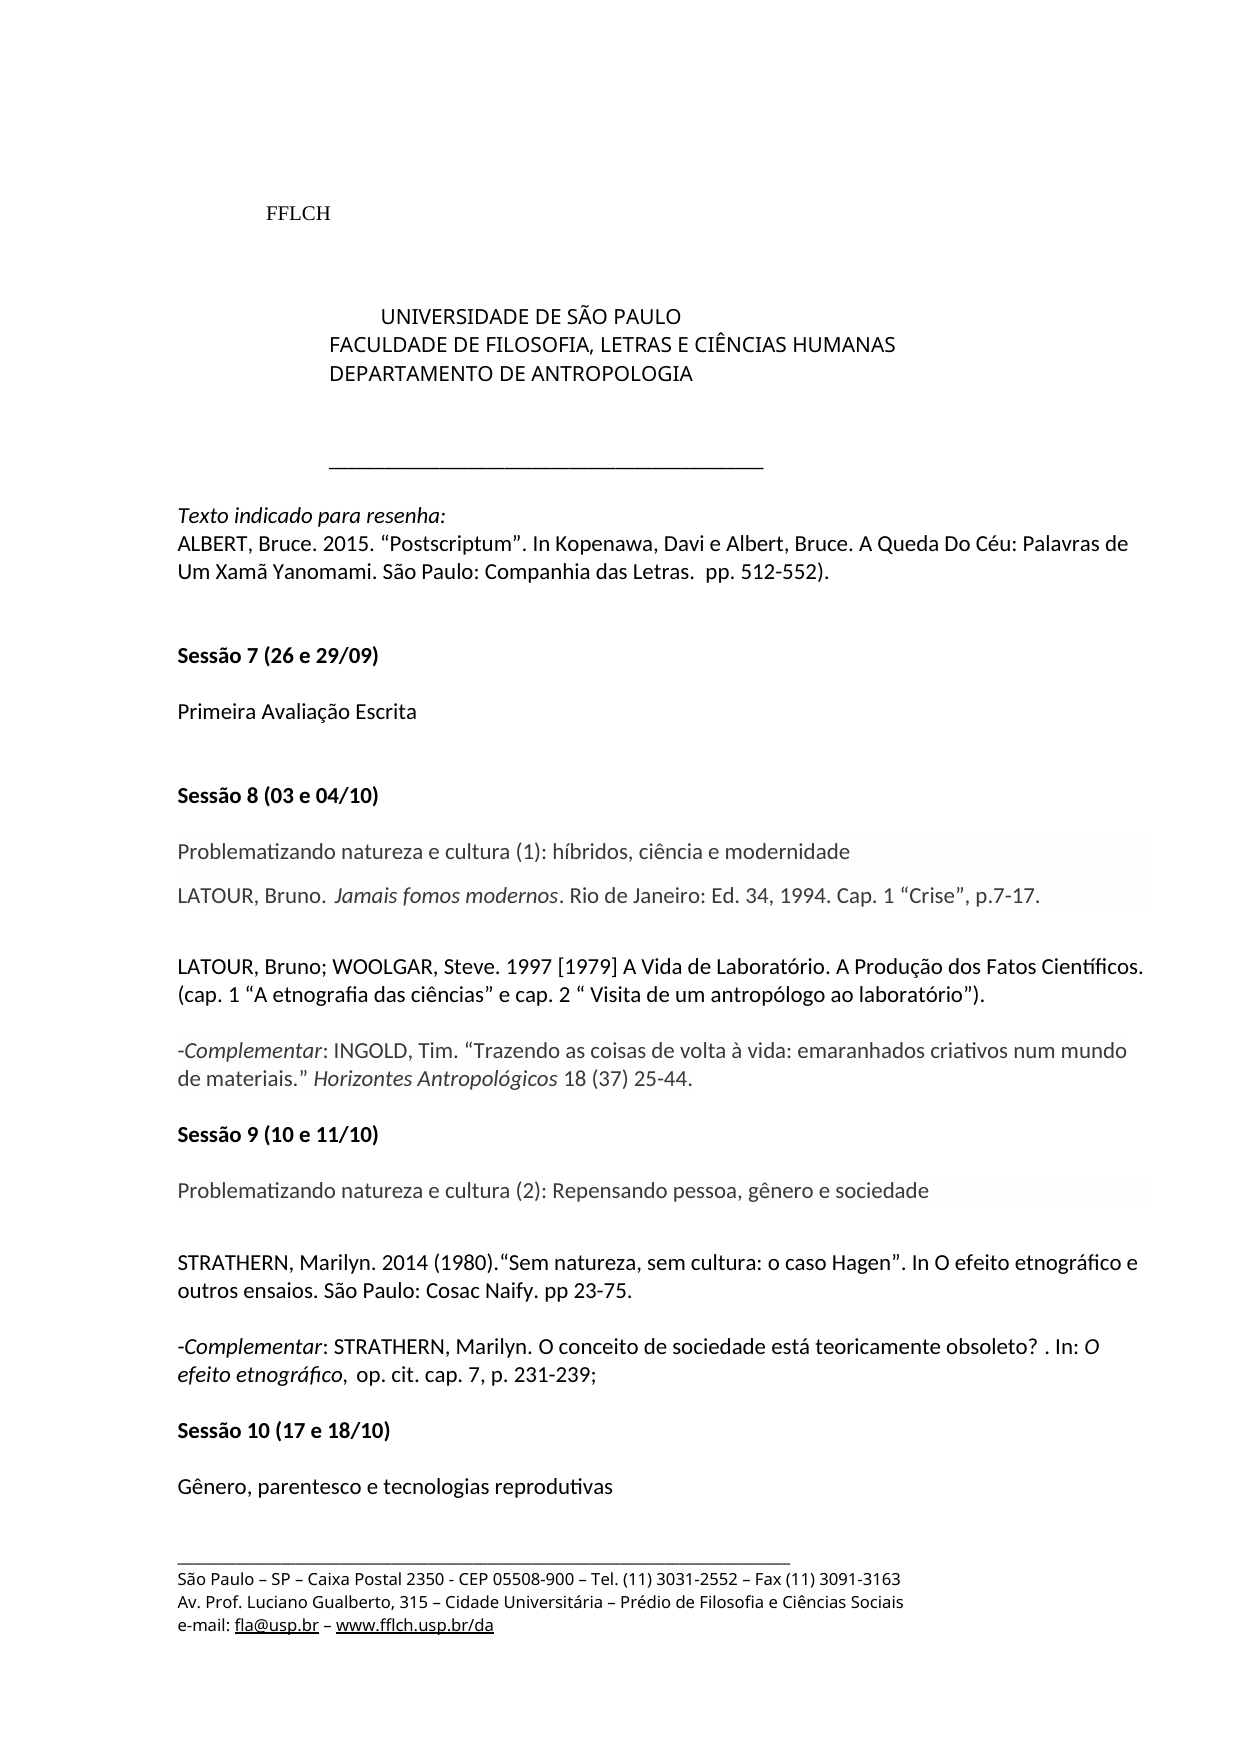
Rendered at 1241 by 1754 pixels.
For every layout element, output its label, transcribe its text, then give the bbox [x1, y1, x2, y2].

text Problematizando natureza e cultura (2): Repensando pessoa, gênero e sociedade [177, 1177, 1152, 1204]
text -Complementar: STRATHERN, Marilyn. O conceito de sociedade está teoricamente obsoleto? . In: O efeito etnográfico, op. cit. cap. 7, p. 231-239; [597, 1332, 1152, 1388]
text Sessão 9 (10 e 11/10) [177, 1121, 1152, 1148]
text Sessão 10 (17 e 18/10) [177, 1416, 1152, 1444]
text Sessão 7 (26 e 29/09) [177, 641, 1152, 669]
text Sessão 8 (03 e 04/10) [177, 781, 1152, 809]
text Primeira Avaliação Escrita [177, 697, 1152, 725]
text LATOUR, Bruno; WOOLGAR, Steve. 1997 [1979] A Vida de Laboratório. A Produção dos Fatos Científicos. (cap. 1 “A etnografia das ciências” e cap. 2 “ Visita de um antropólogo ao laboratório”). [177, 952, 1152, 1008]
text Gênero, parentesco e tecnologias reprodutivas [177, 1472, 1152, 1500]
text -Complementar: INGOLD, Tim. “Trazendo as coisas de volta à vida: emaranhados criativos num mundo de materiais.” Horizontes Antropológicos 18 (37) 25-44. [177, 1036, 1152, 1092]
text STRATHERN, Marilyn. 2014 (1980).“Sem natureza, sem cultura: o caso Hagen”. In O efeito etnográfico e outros ensaios. São Paulo: Cosac Naify. pp 23-75. [177, 1248, 1152, 1304]
text Texto indicado para resenha: [177, 501, 1152, 529]
text ALBERT, Bruce. 2015. “Postscriptum”. In Kopenawa, Davi e Albert, Bruce. A Queda Do Céu: Palavras de Um Xamã Yanomami. São Paulo: Companhia das Letras. pp. 512-552). [177, 529, 1152, 585]
text LATOUR, Bruno. Jamais fomos modernos. Rio de Janeiro: Ed. 34, 1994. Cap. 1 “Crise”, p.7-17. [177, 881, 1152, 909]
text Problematizando natureza e cultura (1): híbridos, ciência e modernidade [177, 837, 1152, 865]
